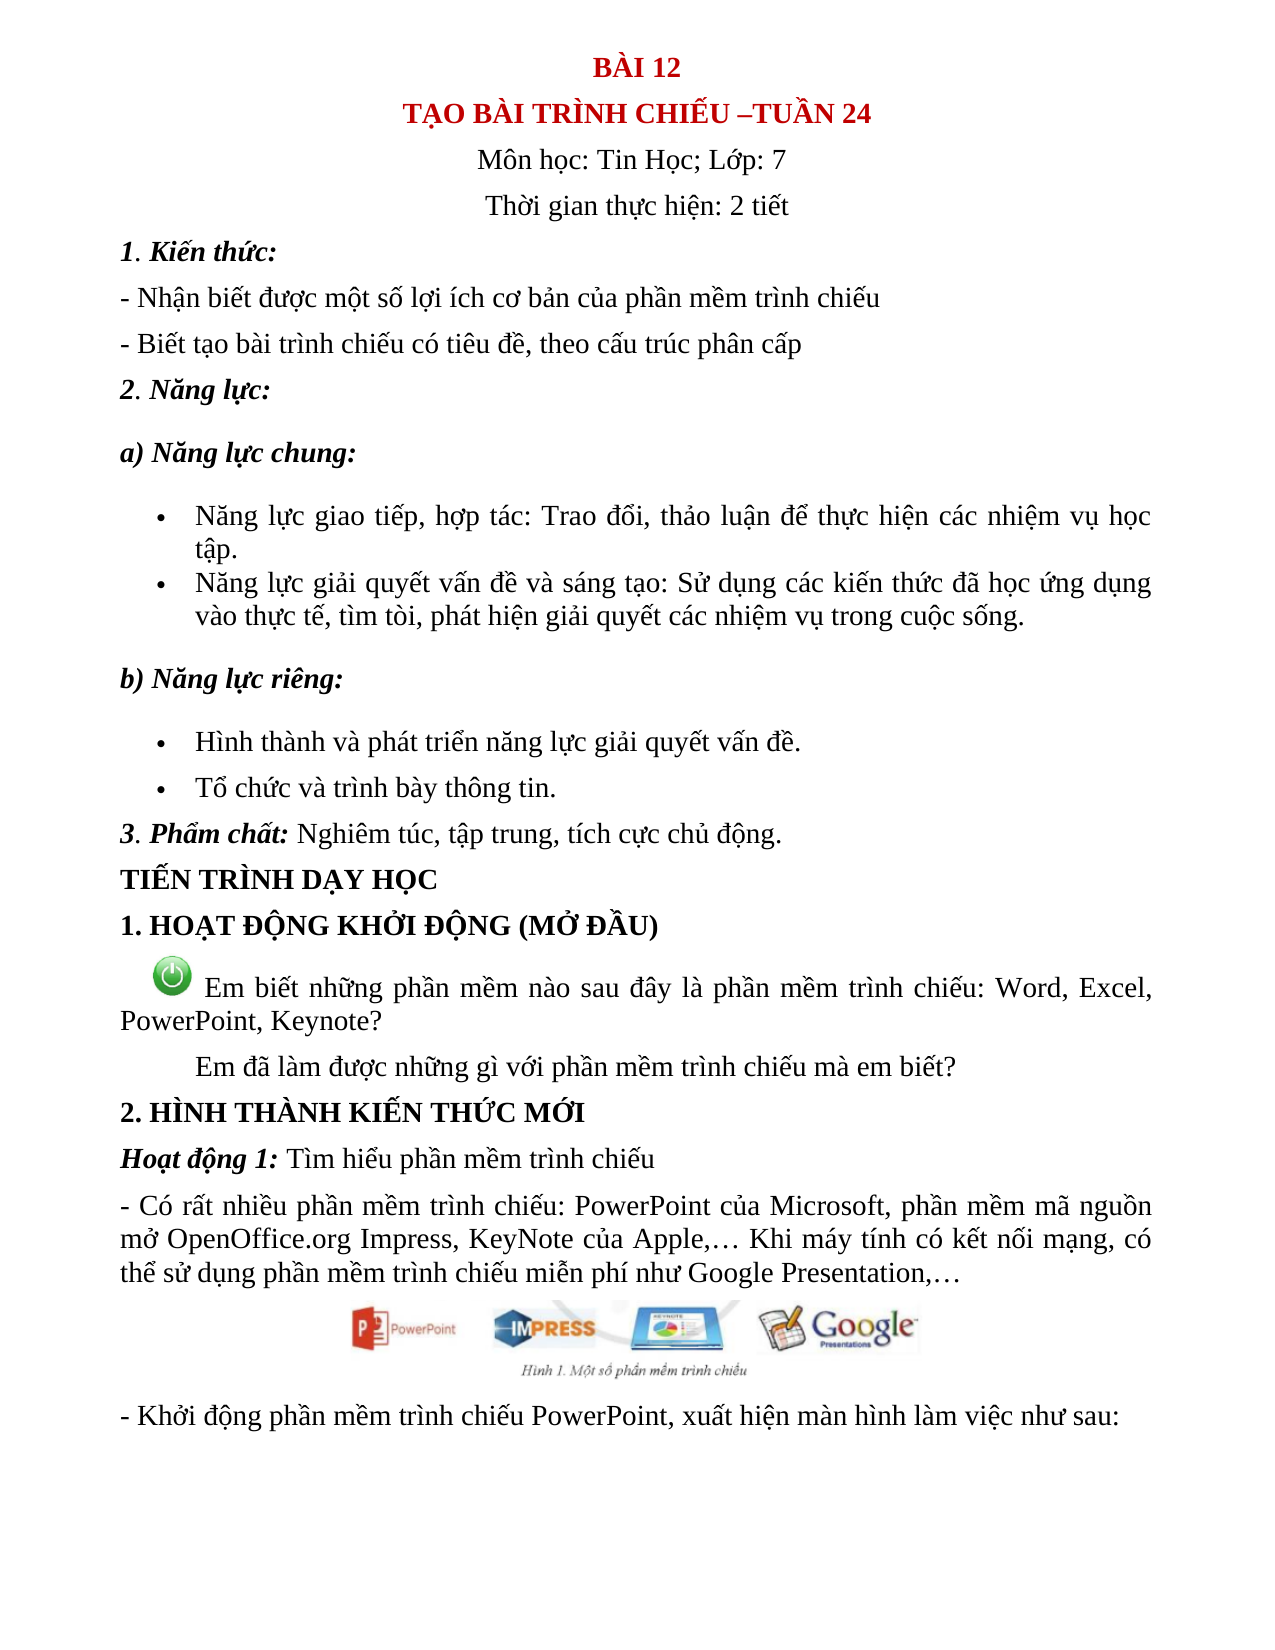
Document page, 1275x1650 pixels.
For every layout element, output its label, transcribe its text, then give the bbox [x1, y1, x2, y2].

picture [349, 1300, 924, 1386]
text Em đã làm được những gì với phần mềm trình chiếu mà em biết? [120, 1049, 1153, 1083]
list Năng lực giao tiếp, hợp tác: Trao đổi, thảo luận để thực hiện các nhiệm vụ học tập. [157, 498, 1153, 565]
text TẠO BÀI TRÌNH CHIẾU –TUẦN 24 [120, 96, 1153, 129]
text 2. HÌNH THÀNH KIẾN THỨC MỚI [120, 1096, 1153, 1129]
text TIẾN TRÌNH DẠY HỌC [120, 862, 1153, 895]
text Thời gian thực hiện: 2 tiết [120, 188, 1153, 222]
text Hoạt động 1: Tìm hiểu phần mềm trình chiếu [120, 1142, 1153, 1175]
text a) Năng lực chung: [120, 435, 1153, 468]
text Em biết những phần mềm nào sau đây là phần mềm trình chiếu: Word, Excel, PowerPoint, Keynote? [120, 954, 1153, 1037]
text - Nhận biết được một số lợi ích cơ bản của phần mềm trình chiếu [120, 280, 1153, 314]
picture [150, 953, 194, 998]
list Hình thành và phát triển năng lực giải quyết vấn đề. [157, 724, 1153, 757]
text - Biết tạo bài trình chiếu có tiêu đề, theo cấu trúc phân cấp [120, 326, 1153, 360]
text - Có rất nhiều phần mềm trình chiếu: PowerPoint của Microsoft, phần mềm mã nguồn mở OpenOffice.org Impress, KeyNote của Apple,… Khi máy tính có kết nối mạng, có thể sử dụng phần mềm trình chiếu miễn phí như Google Presentation,… [120, 1188, 1153, 1288]
text Môn học: Tin Học; Lớp: 7 [321, 142, 942, 176]
text - Khởi động phần mềm trình chiếu PowerPoint, xuất hiện màn hình làm việc như sau: [120, 1398, 1153, 1432]
list Tổ chức và trình bày thông tin. [157, 770, 1153, 803]
text b) Năng lực riêng: [120, 661, 1153, 694]
text 1. HOẠT ĐỘNG KHỞI ĐỘNG (MỞ ĐẦU) [120, 908, 1153, 941]
text BÀI 12 [120, 50, 1153, 83]
text 3. Phẩm chất: Nghiêm túc, tập trung, tích cực chủ động. [120, 816, 1153, 849]
text 1. Kiến thức: [120, 234, 1153, 268]
text 2. Năng lực: [120, 372, 1153, 406]
list Năng lực giải quyết vấn đề và sáng tạo: Sử dụng các kiến thức đã học ứng dụng vào thực tế, tìm tòi, phát hiện giải quyết các nhiệm vụ trong cuộc sống. [157, 565, 1153, 632]
